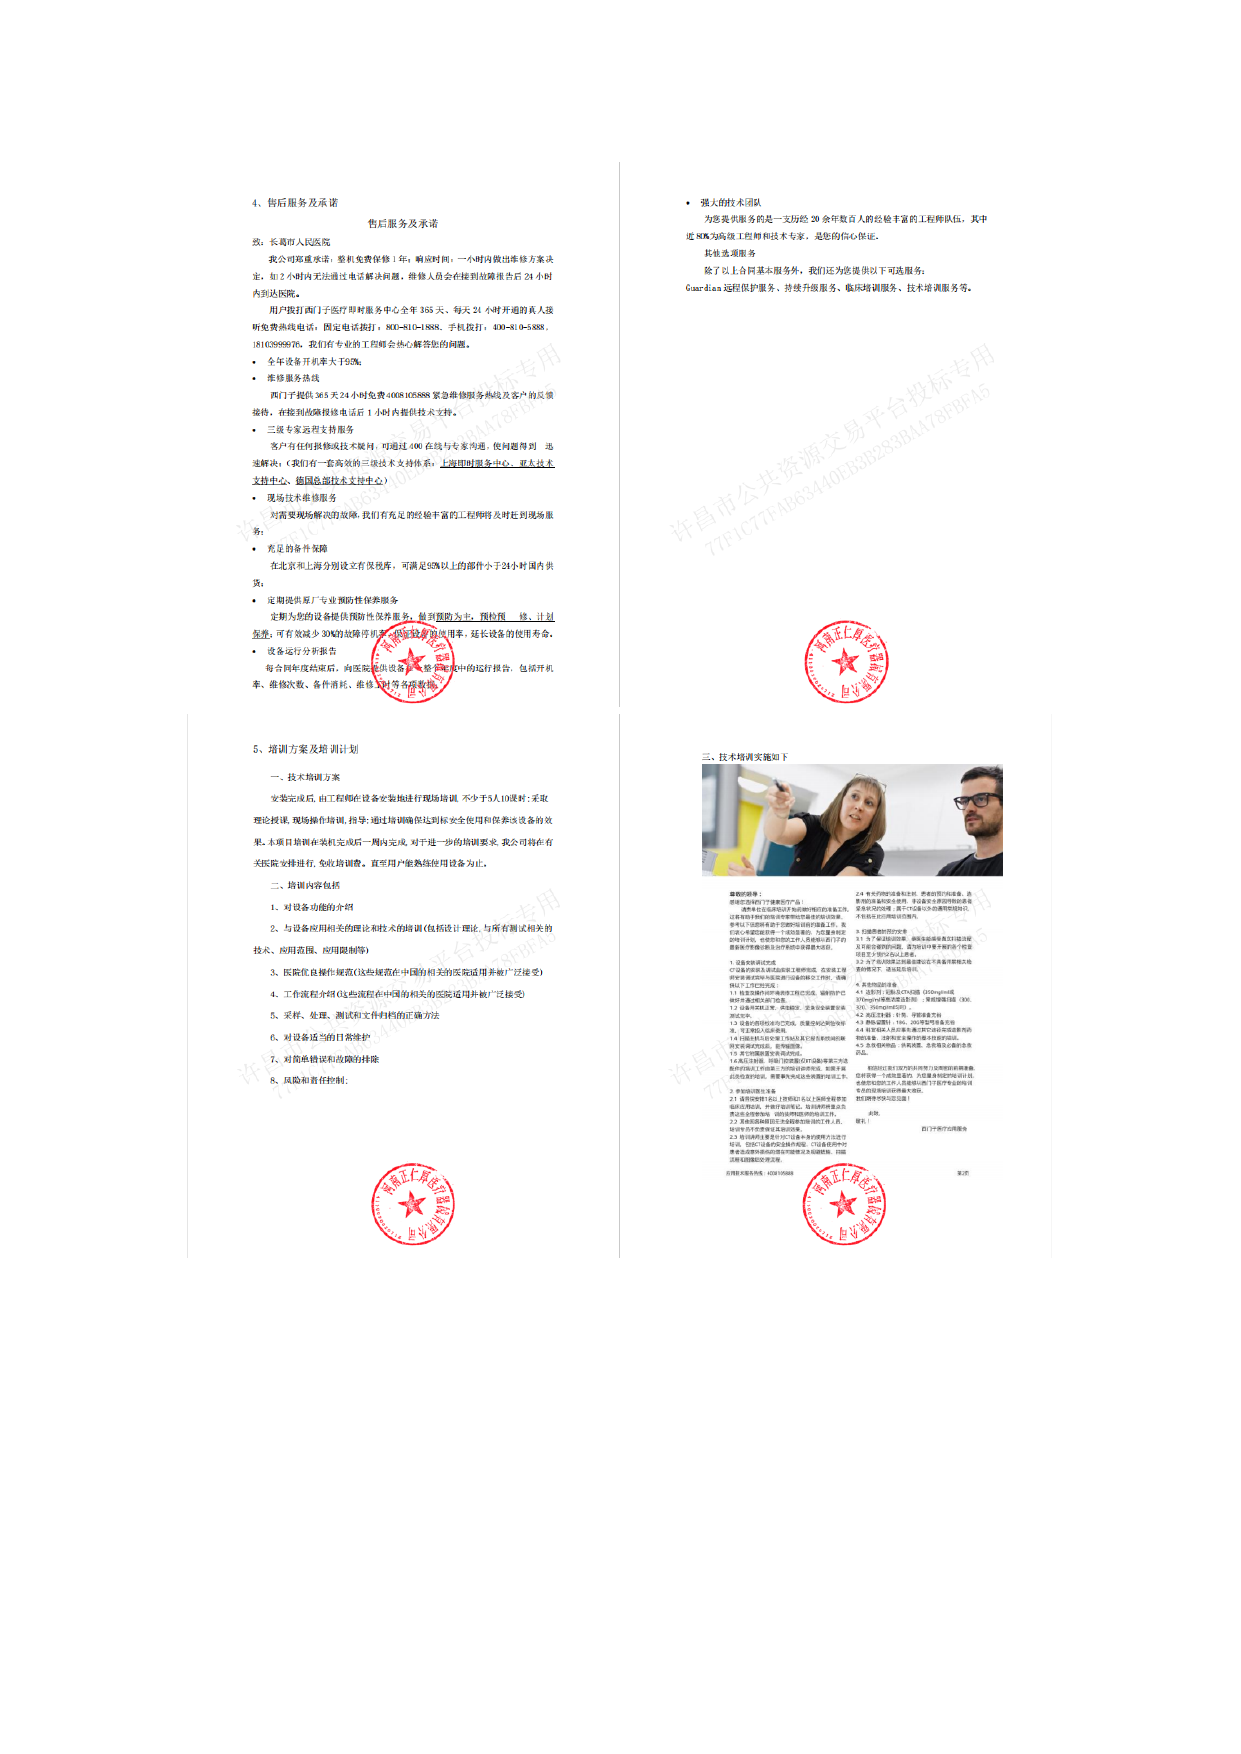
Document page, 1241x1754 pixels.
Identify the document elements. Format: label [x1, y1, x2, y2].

picture [187, 162, 1052, 707]
picture [187, 714, 1052, 1258]
